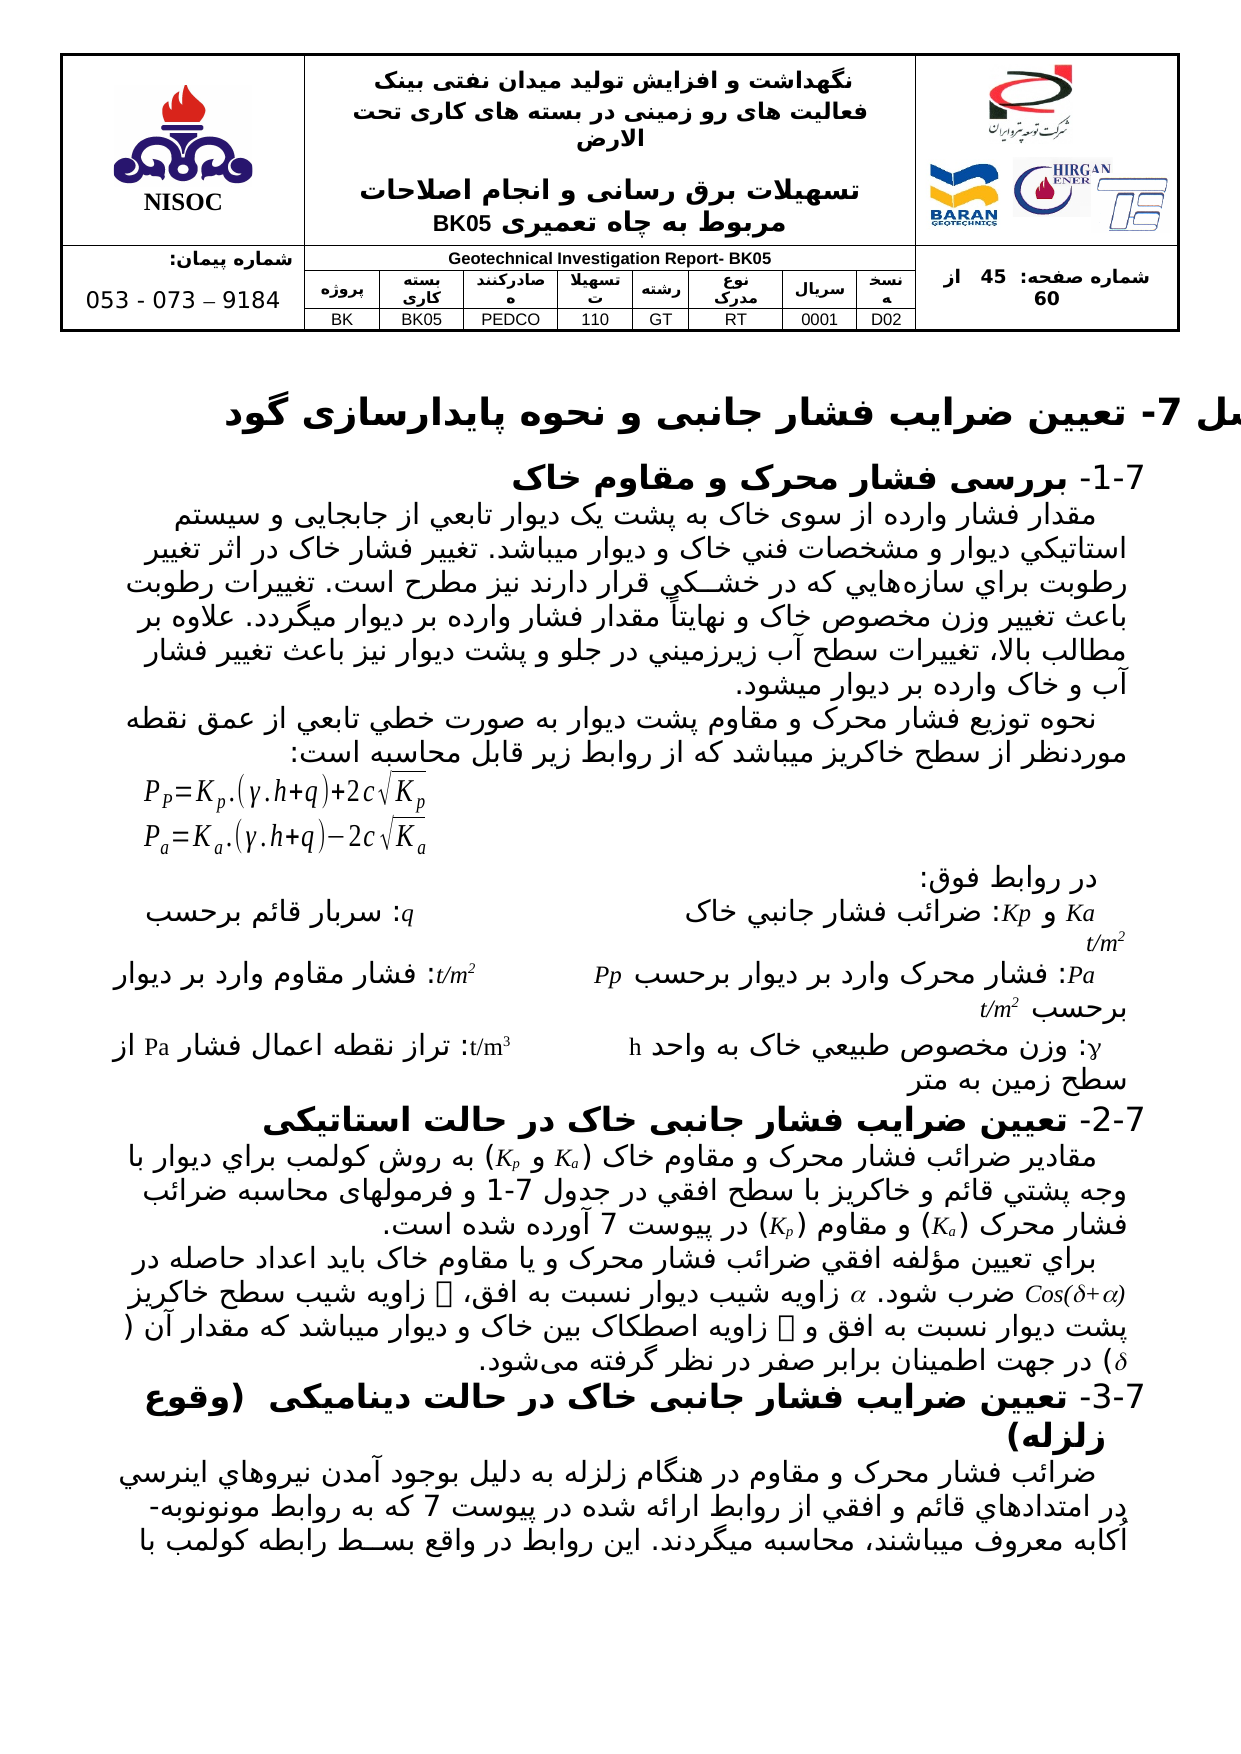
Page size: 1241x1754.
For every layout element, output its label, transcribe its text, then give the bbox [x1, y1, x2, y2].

picture [113, 85, 253, 187]
picture [988, 64, 1073, 144]
picture [1012, 157, 1113, 217]
text مقدار فشار وارده از سوی خاک به پشت يک ديوار تابعي از جابجایی و سيستم استاتيکي ديوار و مشخصات فني خاک و ديوار ميباشد. تغيير فشار خاک در اثر تغيير رطوبت براي سازه‌هایي که در خشــکي قرار دارند نيز مطرح است. تغييرات رطوبت باعث تغيير وزن مخصوص خاک و نهايتاً مقدار فشار وارده بر ديوار ميگردد. علاوه بر مطالب بالا، تغييرات سطح آب زيرزميني در جلو و پشت ديوار نيز باعث تغيير فشار آب و خاک وارده بر ديوار ميشود. [112, 498, 1128, 701]
subtitle تعیین ضرایب فشار جانبی خاک در حالت استاتیکی [112, 1101, 1106, 1139]
text : وزن مخصوص طبيعي خاک به واحد t/m3 h: تراز نقطه اعمال فشار Pa از سطح زمين به متر [112, 1029, 1128, 1097]
subtitle تعیین ضرایب فشار جانبی خاک در حالت دینامیکی (وقوع زلزله) [112, 1377, 1106, 1455]
subtitle بررسی فشار محرک و مقاوم خاک [112, 459, 1106, 498]
text نحوه توزيع فشار محرک و مقاوم پشت ديوار به صورت خطي تابعي از عمق نقطه موردنظر از سطح خاکريز ميباشد که از روابط زير قابل محاسبه است: [112, 701, 1128, 769]
text Pa: فشار محرک وارد بر ديوار برحسب t/m2 Pp: فشار مقاوم وارد بر ديوار برحسب t/m2 [112, 957, 1128, 1024]
subtitle تعیین ضرایب فشار جانبی و نحوه پایدارسازی گود [112, 390, 1128, 434]
text Ka و Kp: ضرائب فشار جانبي خاک q: سربار قائم برحسب t/m2 [112, 894, 1128, 957]
picture [925, 159, 1001, 230]
text در روابط فوق: [112, 860, 1128, 894]
text براي تعيين مؤلفه افقي ضرائب فشار محرک و يا مقاوم خاک بايد اعداد حاصله در Cos(+) ضرب شود.  زاويه شيب ديوار نسبت به افق،  زاويه شيب سطح خاکريز پشت ديوار نسبت به افق و  زاويه اصطکاک بين خاک و ديوار ميباشد که مقدار آن () در جهت اطمینان برابر صفر در نظر گرفته می‌شود. [112, 1241, 1128, 1377]
text مقادير ضرائب فشار محرک و مقاوم خاک (Ka و Kp) به روش کولمب براي ديوار با وجه پشتي قائم و خاکريز با سطح افقي در جدول 7-1 و فرمولهای محاسبه ضرائب فشار محرک (Ka) و مقاوم (Kp) در پیوست 7 آورده شده است. [112, 1139, 1128, 1241]
